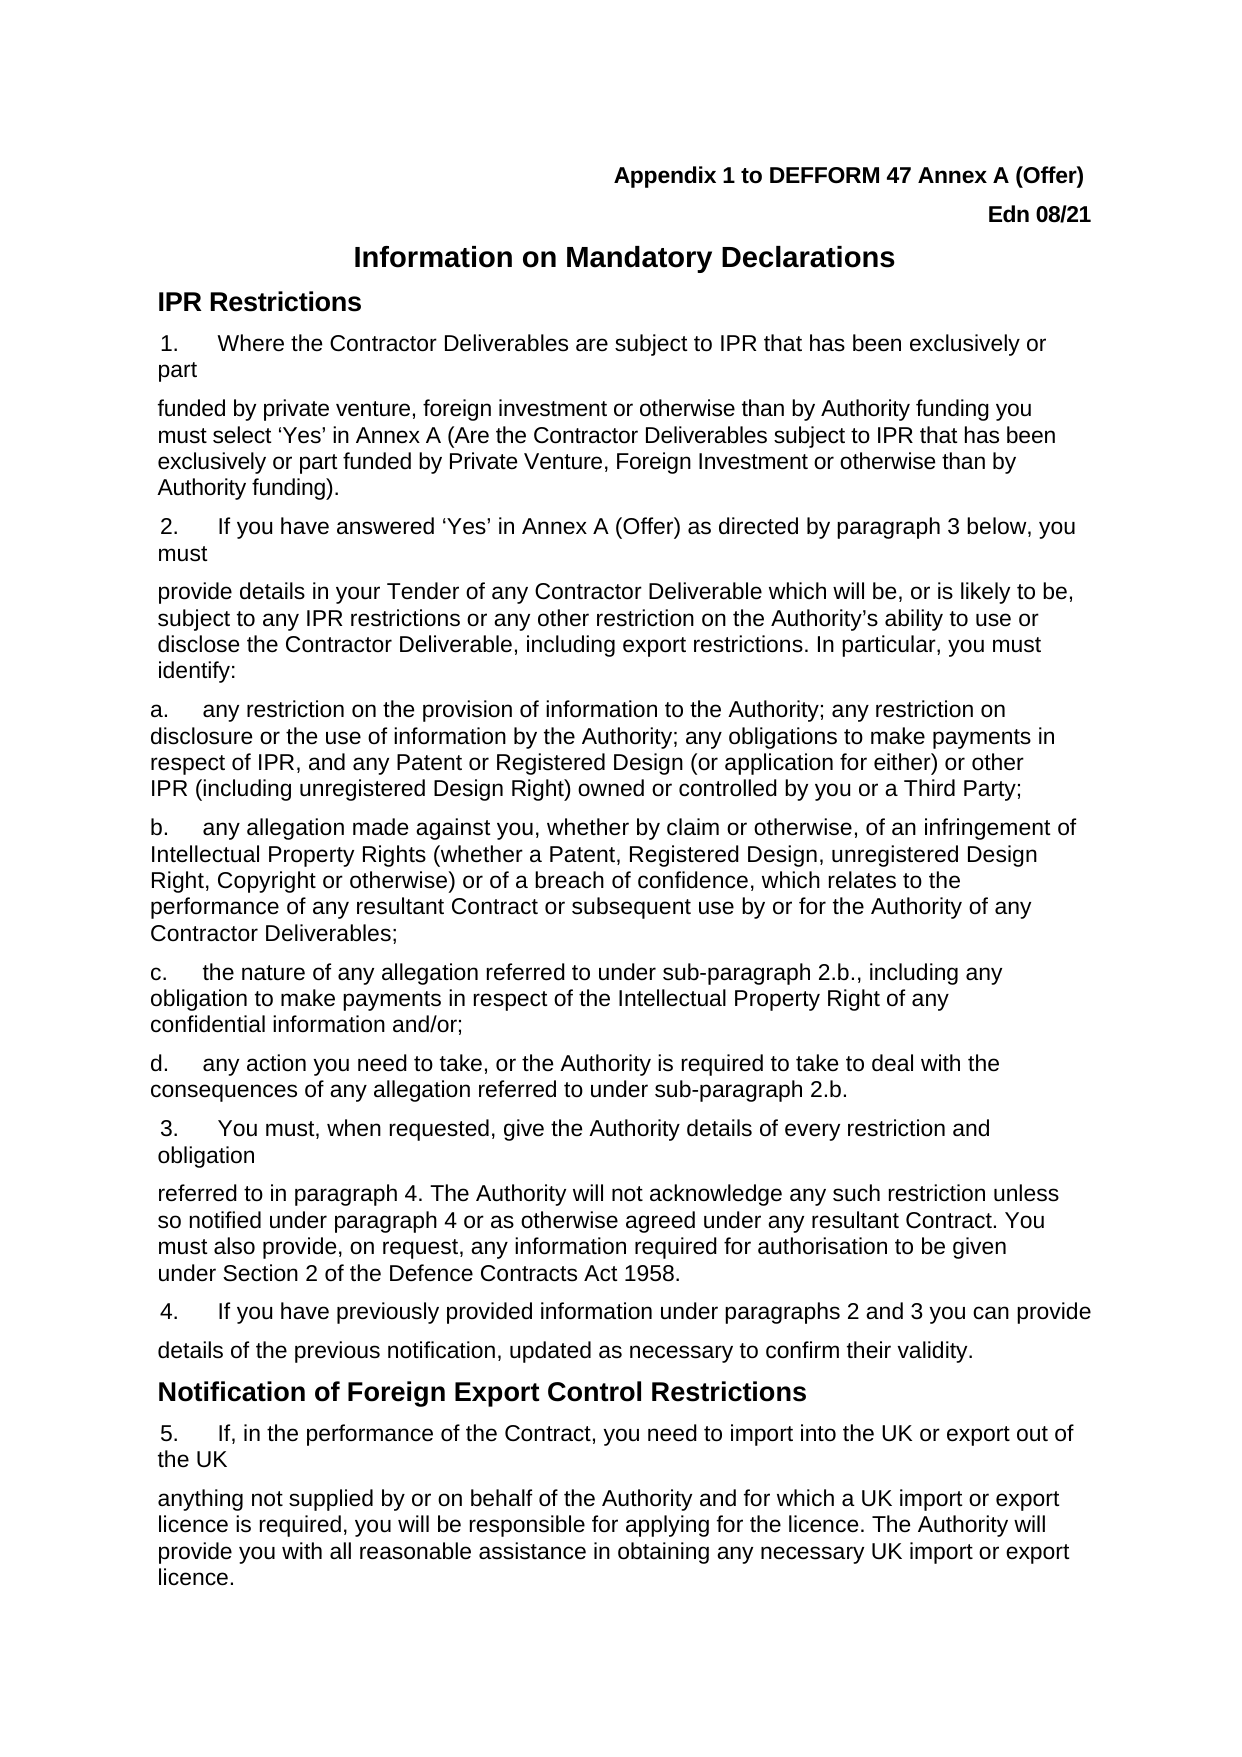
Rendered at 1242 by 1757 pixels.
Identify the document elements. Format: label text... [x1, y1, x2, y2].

text 2. If you have answered ‘Yes’ in Annex A (Offer) as directed by paragraph 3 below, you must [157, 513, 1092, 566]
list any allegation made against you, whether by claim or otherwise, of an infringement of Intellectual Property Rights (whether a Patent, Registered Design, unregistered Design Right, Copyright or otherwise) or of a breach of confidence, which relates to the performance of any resultant Contract or subsequent use by or for the Authority of any Contractor Deliverables; [150, 814, 1084, 946]
text Notification of Foreign Export Control Restrictions [157, 1376, 1092, 1407]
text referred to in paragraph 4. The Authority will not acknowledge any such restriction unless so notified under paragraph 4 or as otherwise agreed under any resultant Contract. You must also provide, on request, any information required for authorisation to be given under Section 2 of the Defence Contracts Act 1958. [157, 1180, 1062, 1286]
text Edn 08/21 [157, 201, 1092, 228]
text 4. If you have previously provided information under paragraphs 2 and 3 you can provide [157, 1298, 1092, 1325]
text 3. You must, when requested, give the Authority details of every restriction and obligation [157, 1115, 1092, 1168]
text Appendix 1 to DEFFORM 47 Annex A (Offer) [157, 162, 1084, 189]
text provide details in your Tender of any Contractor Deliverable which will be, or is likely to be, subject to any IPR restrictions or any other restriction on the Authority’s ability to use or disclose the Contractor Deliverable, including export restrictions. In particular, you must identify: [157, 578, 1084, 684]
text funded by private venture, foreign investment or otherwise than by Authority funding you must select ‘Yes’ in Annex A (Are the Contractor Deliverables subject to IPR that has been exclusively or part funded by Private Venture, Foreign Investment or otherwise than by Authority funding). [157, 395, 1062, 501]
list any restriction on the provision of information to the Authority; any restriction on disclosure or the use of information by the Authority; any obligations to make payments in respect of IPR, and any Patent or Registered Design (or application for either) or other IPR (including unregistered Design Right) owned or controlled by you or a Third Party; [150, 696, 1062, 802]
text IPR Restrictions [157, 286, 1092, 317]
text 5. If, in the performance of the Contract, you need to import into the UK or export out of the UK [157, 1420, 1092, 1472]
list the nature of any allegation referred to under sub-paragraph 2.b., including any obligation to make payments in respect of the Intellectual Property Right of any confidential information and/or; [150, 958, 1062, 1037]
text Information on Mandatory Declarations [157, 240, 1092, 274]
text details of the previous notification, updated as necessary to confirm their validity. [157, 1337, 1092, 1363]
text anything not supplied by or on behalf of the Authority and for which a UK import or export licence is required, you will be responsible for applying for the licence. The Authority will provide you with all reasonable assistance in obtaining any necessary UK import or export licence. [157, 1485, 1084, 1590]
text 1. Where the Contractor Deliverables are subject to IPR that has been exclusively or part [157, 330, 1092, 383]
list any action you need to take, or the Authority is required to take to deal with the consequences of any allegation referred to under sub-paragraph 2.b. [150, 1050, 1002, 1103]
